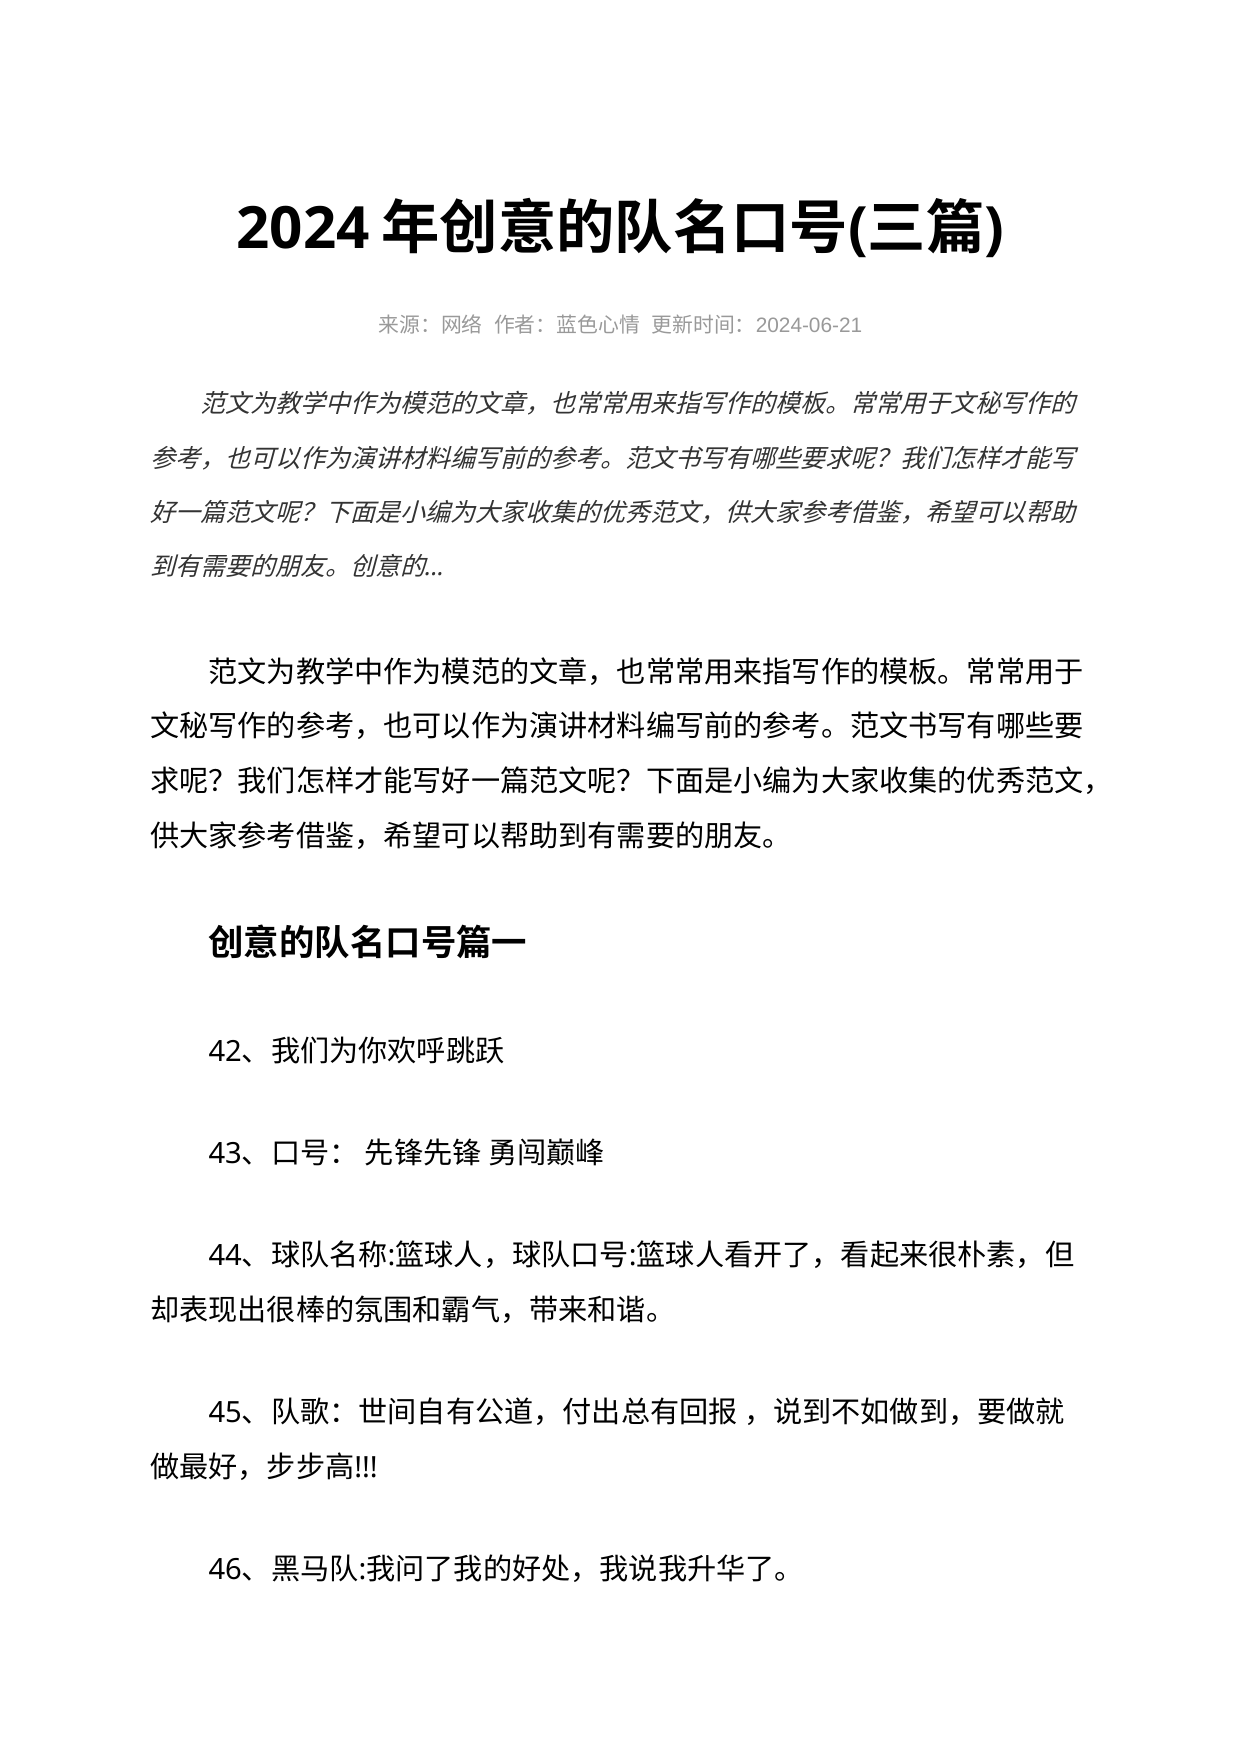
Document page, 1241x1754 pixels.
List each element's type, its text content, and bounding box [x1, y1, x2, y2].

text 42、我们为你欢呼跳跃 [150, 1028, 1090, 1070]
text 来源：网络 作者：蓝色心情 更新时间：2024-06-21 [150, 313, 1090, 337]
text 范文为教学中作为模范的文章，也常常用来指写作的模板。常常用于文秘写作的参考，也可以作为演讲材料编写前的参考。范文书写有哪些要求呢？我们怎样才能写好一篇范文呢？下面是小编为大家收集的优秀范文，供大家参考借鉴，希望可以帮助到有需要的朋友。 [150, 648, 1090, 855]
text 43、口号： 先锋先锋 勇闯巅峰 [150, 1130, 1090, 1172]
text 创意的队名口号篇一 [150, 914, 1090, 966]
subtitle 2024年创意的队名口号(三篇) [150, 181, 1090, 266]
text 44、球队名称:篮球人，球队口号:篮球人看开了，看起来很朴素，但却表现出很棒的氛围和霸气，带来和谐。 [150, 1232, 1090, 1329]
text 46、黑马队:我问了我的好处，我说我升华了。 [150, 1546, 1090, 1588]
text 范文为教学中作为模范的文章，也常常用来指写作的模板。常常用于文秘写作的参考，也可以作为演讲材料编写前的参考。范文书写有哪些要求呢？我们怎样才能写好一篇范文呢？下面是小编为大家收集的优秀范文，供大家参考借鉴，希望可以帮助到有需要的朋友。创意的... [150, 384, 1090, 583]
text 45、队歌：世间自有公道，付出总有回报 ，说到不如做到，要做就做最好，步步高!!! [150, 1389, 1090, 1486]
